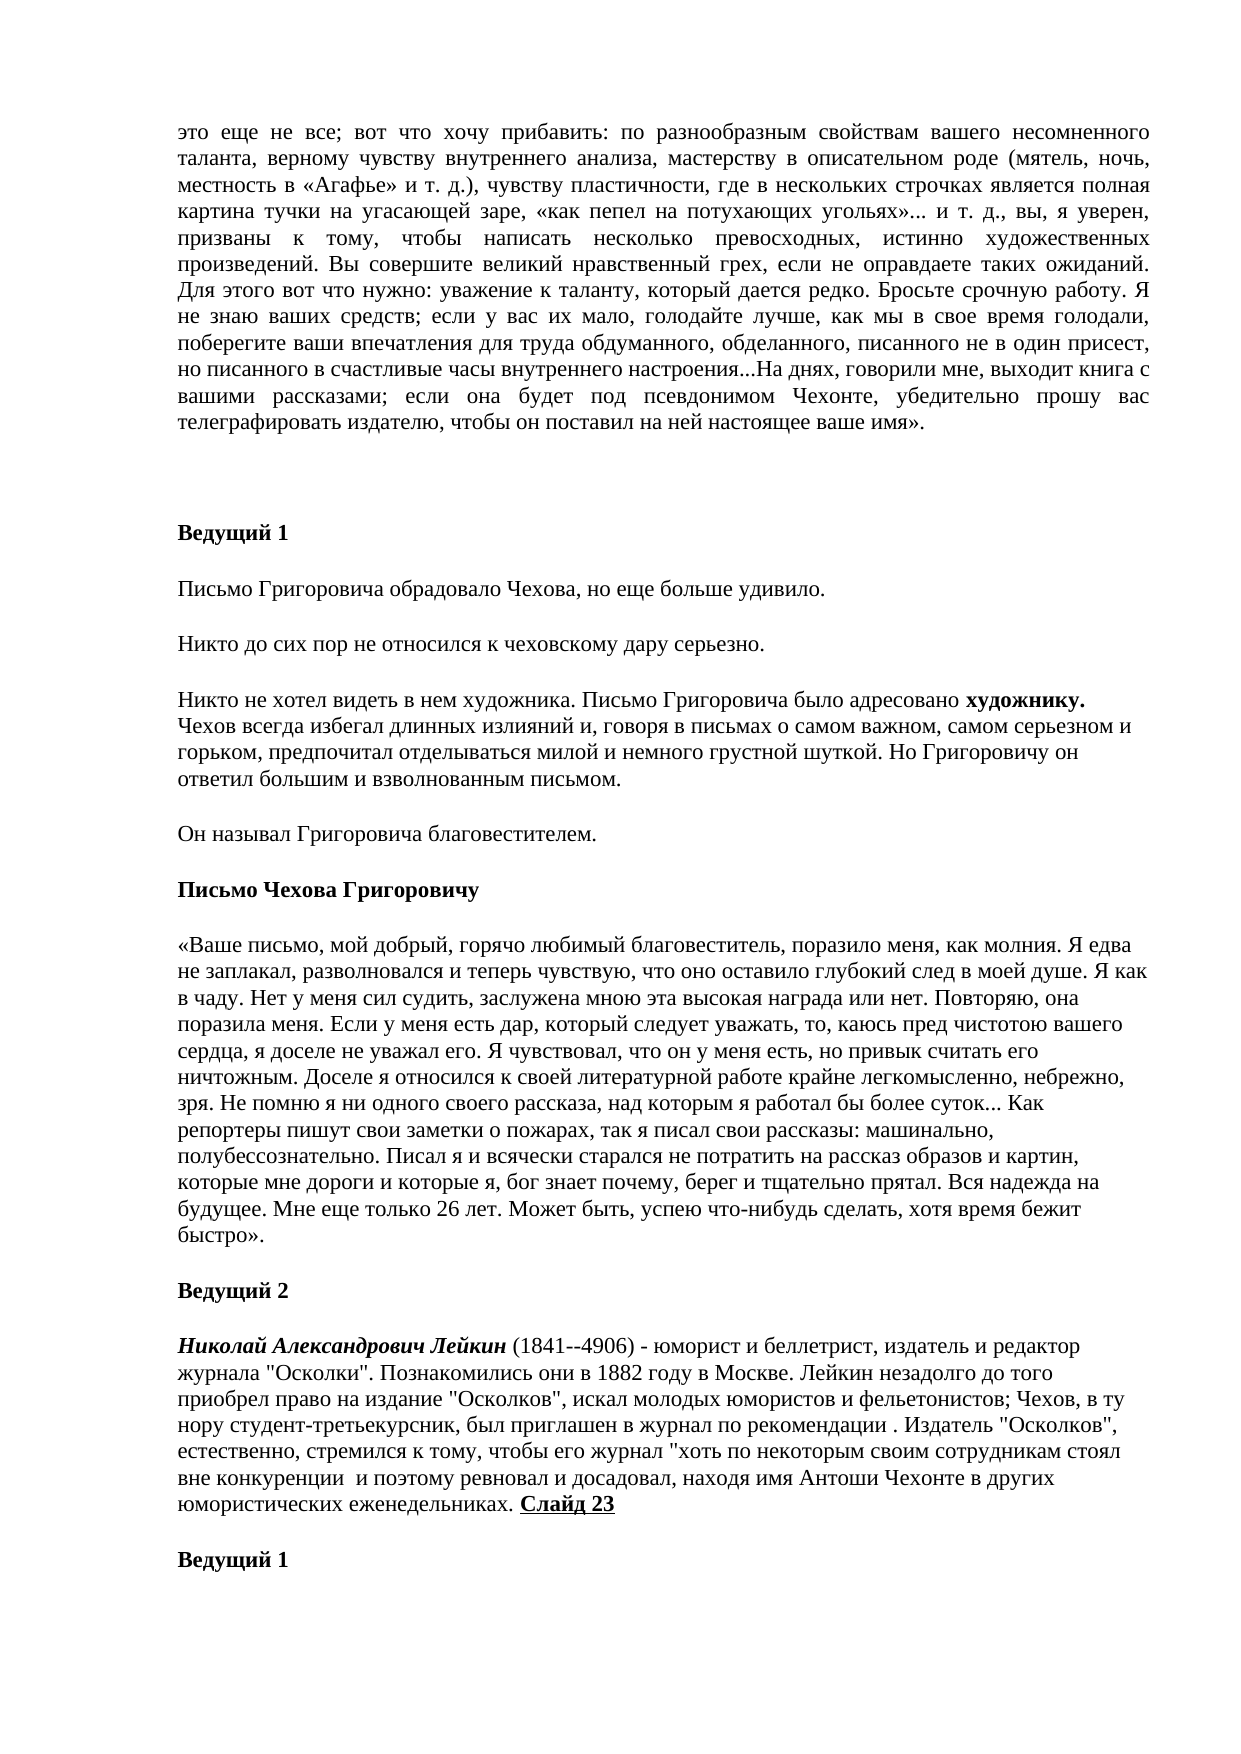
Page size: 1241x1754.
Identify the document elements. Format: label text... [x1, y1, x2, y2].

text «Ваше письмо, мой добрый, горячо любимый благовеститель, поразило меня, как молния. Я едва не заплакал, разволновался и теперь чувствую, что оно оставило глубокий след в моей душе. Я как в чаду. Нет у меня сил судить, заслужена мною эта высокая награда или нет. Повторяю, она поразила меня. Если у меня есть дар, который следует уважать, то, каюсь пред чистотою вашего сердца, я доселе не уважал его. Я чувствовал, что он у меня есть, но привык считать его ничтожным. Доселе я относился к своей литературной работе крайне легкомысленно, небрежно, зря. Не помню я ни одного своего рассказа, над которым я работал бы более суток... Как репортеры пишут свои заметки о пожарах, так я писал свои рассказы: машинально, полубессознательно. Писал я и всячески старался не потратить на рассказ образов и картин, которые мне дороги и которые я, бог знает почему, берег и тщательно прятал. Вся надежда на будущее. Мне еще только 26 лет. Может быть, успею что-нибудь сделать, хотя время бежит быстро». [177, 931, 1152, 1247]
text Ведущий 1 [177, 519, 1152, 545]
text Он называл Григоровича благовестителем. [177, 820, 1152, 847]
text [177, 118, 1152, 434]
text Ведущий 2 [177, 1277, 1152, 1303]
text Письмо Чехова Григоровичу [177, 876, 1152, 902]
text Никто до сих пор не относился к чеховскому дару серьезно. [177, 630, 1152, 656]
text Письмо Григоровича обрадовало Чехова, но еще больше удивило. [177, 574, 1152, 601]
text Николай Александрович Лейкин (1841--4906) - юморист и беллетрист, издатель и редактор журнала "Осколки". Познакомились они в 1882 году в Москве. Лейкин незадолго до того приобрел право на издание "Осколков", искал молодых юмористов и фельетонистов; Чехов, в ту нору студент-третьекурсник, был приглашен в журнал по рекомендации . Издатель "Осколков", естественно, стремился к тому, чтобы его журнал "хоть по некоторым своим сотрудникам стоял вне конкуренции и поэтому ревновал и досадовал, находя имя Антоши Чехонте в других юмористических еженедельниках. Слайд 23 [177, 1332, 1152, 1517]
text Ведущий 1 [177, 1546, 1152, 1572]
text Никто не хотел видеть в нем художника. Письмо Григоровича было адресовано художнику. Чехов всегда избегал длинных излияний и, говоря в письмах о самом важном, самом серьезном и горьком, предпочитал отделываться милой и немного грустной шуткой. Но Григоровичу он ответил большим и взволнованным письмом. [177, 686, 1152, 791]
